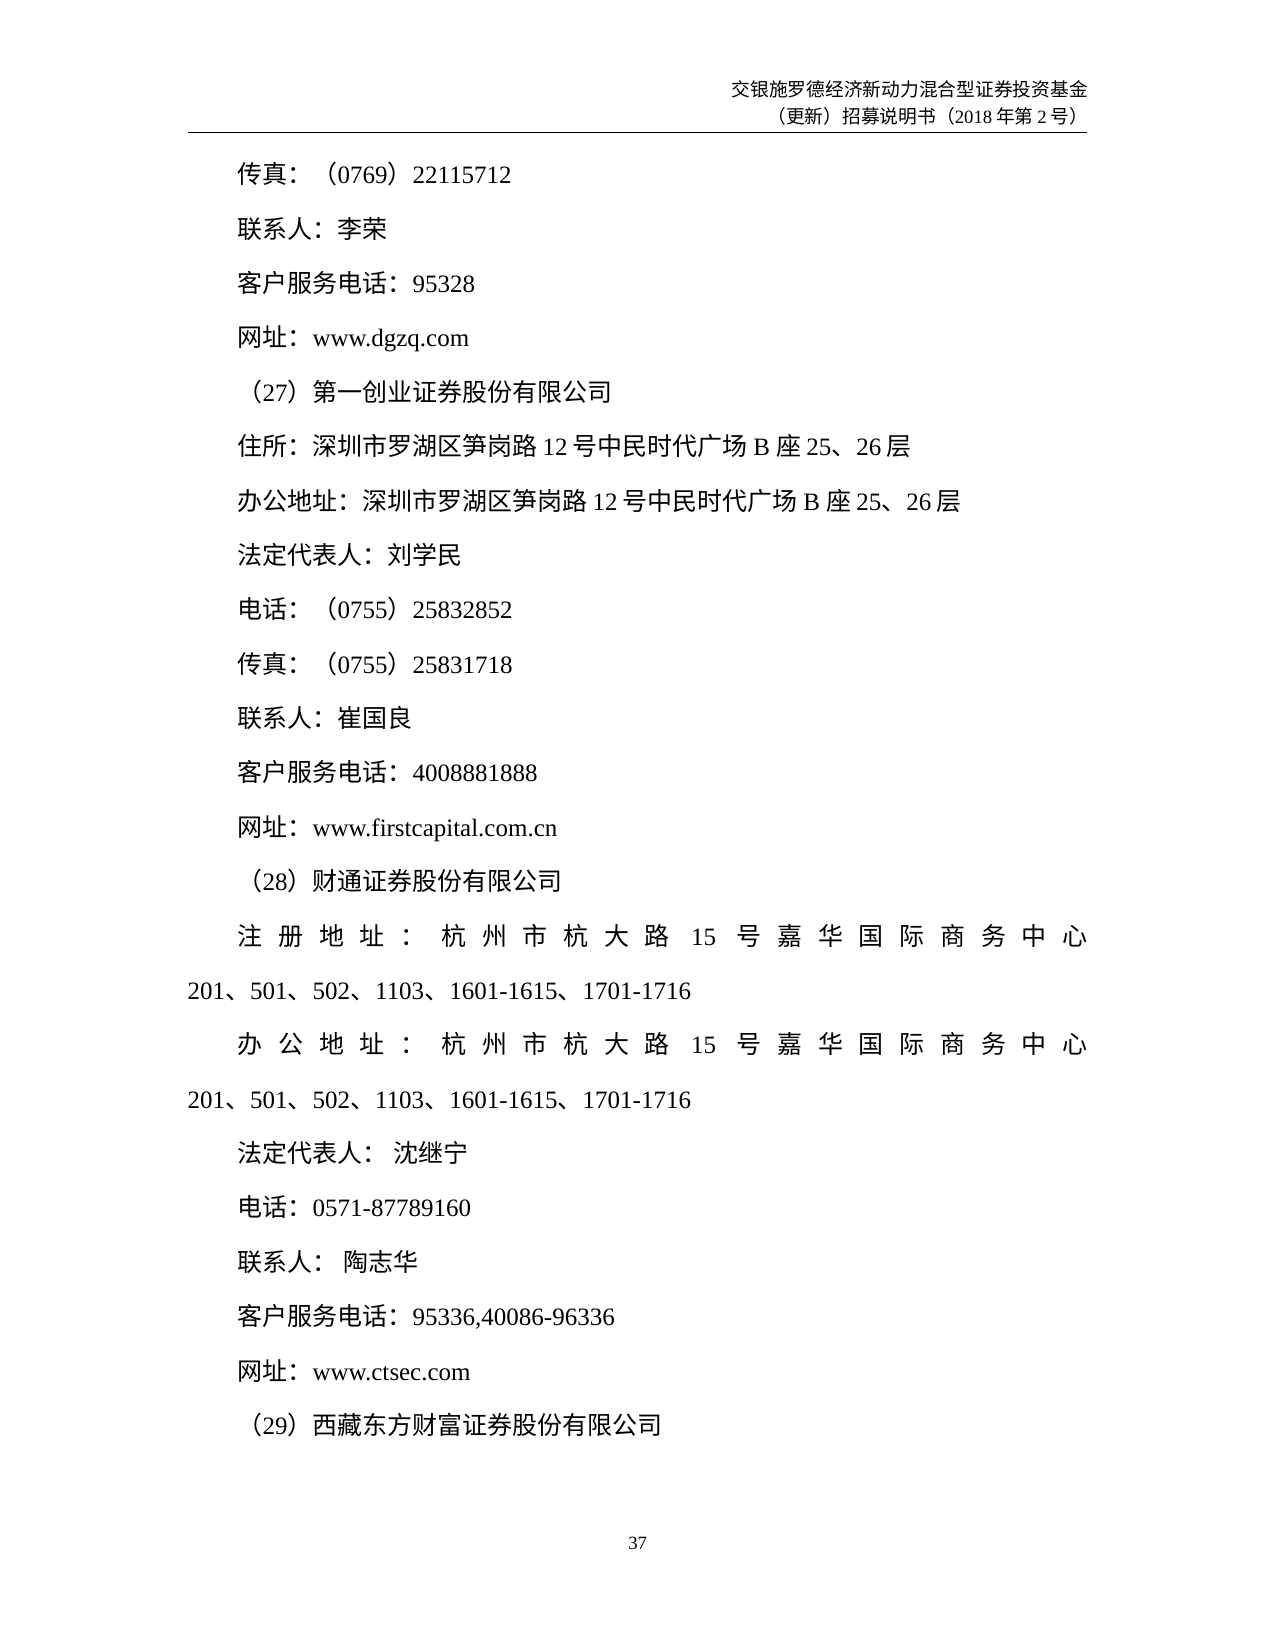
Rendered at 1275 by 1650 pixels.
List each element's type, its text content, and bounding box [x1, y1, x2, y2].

text （28）财通证券股份有限公司 [187, 862, 1087, 898]
text 法定代表人： 沈继宁 [187, 1133, 1087, 1170]
text 传真：（0755）25831718 [187, 644, 1087, 680]
text 注册地址：杭州市杭大路15号嘉华国际商务中心201、501、502、1103、1601-1615、1701-1716 [187, 916, 1087, 1007]
text 法定代表人：刘学民 [187, 535, 1087, 572]
text 办公地址：杭州市杭大路15号嘉华国际商务中心201、501、502、1103、1601-1615、1701-1716 [187, 1025, 1087, 1115]
text 电话：0571-87789160 [187, 1188, 1087, 1224]
text 网址：www.firstcapital.com.cn [187, 807, 1087, 843]
text 联系人： 陶志华 [187, 1242, 1087, 1278]
text 电话：（0755）25832852 [187, 590, 1087, 626]
text 客户服务电话：95336,40086-96336 [187, 1297, 1087, 1333]
text 联系人：李荣 [187, 209, 1087, 245]
text 网址：www.dgzq.com [187, 318, 1087, 354]
text 联系人：崔国良 [187, 698, 1087, 735]
text 客户服务电话：4008881888 [187, 753, 1087, 789]
text 客户服务电话：95328 [187, 263, 1087, 300]
text 传真：（0769）22115712 [187, 155, 1087, 191]
text （27）第一创业证券股份有限公司 [187, 372, 1087, 408]
text 办公地址：深圳市罗湖区笋岗路12号中民时代广场 B 座25、26层 [187, 481, 1087, 517]
text 网址：www.ctsec.com [187, 1351, 1087, 1387]
text （29）西藏东方财富证券股份有限公司 [187, 1405, 1087, 1442]
text 住所：深圳市罗湖区笋岗路12号中民时代广场 B 座25、26层 [187, 427, 1087, 463]
